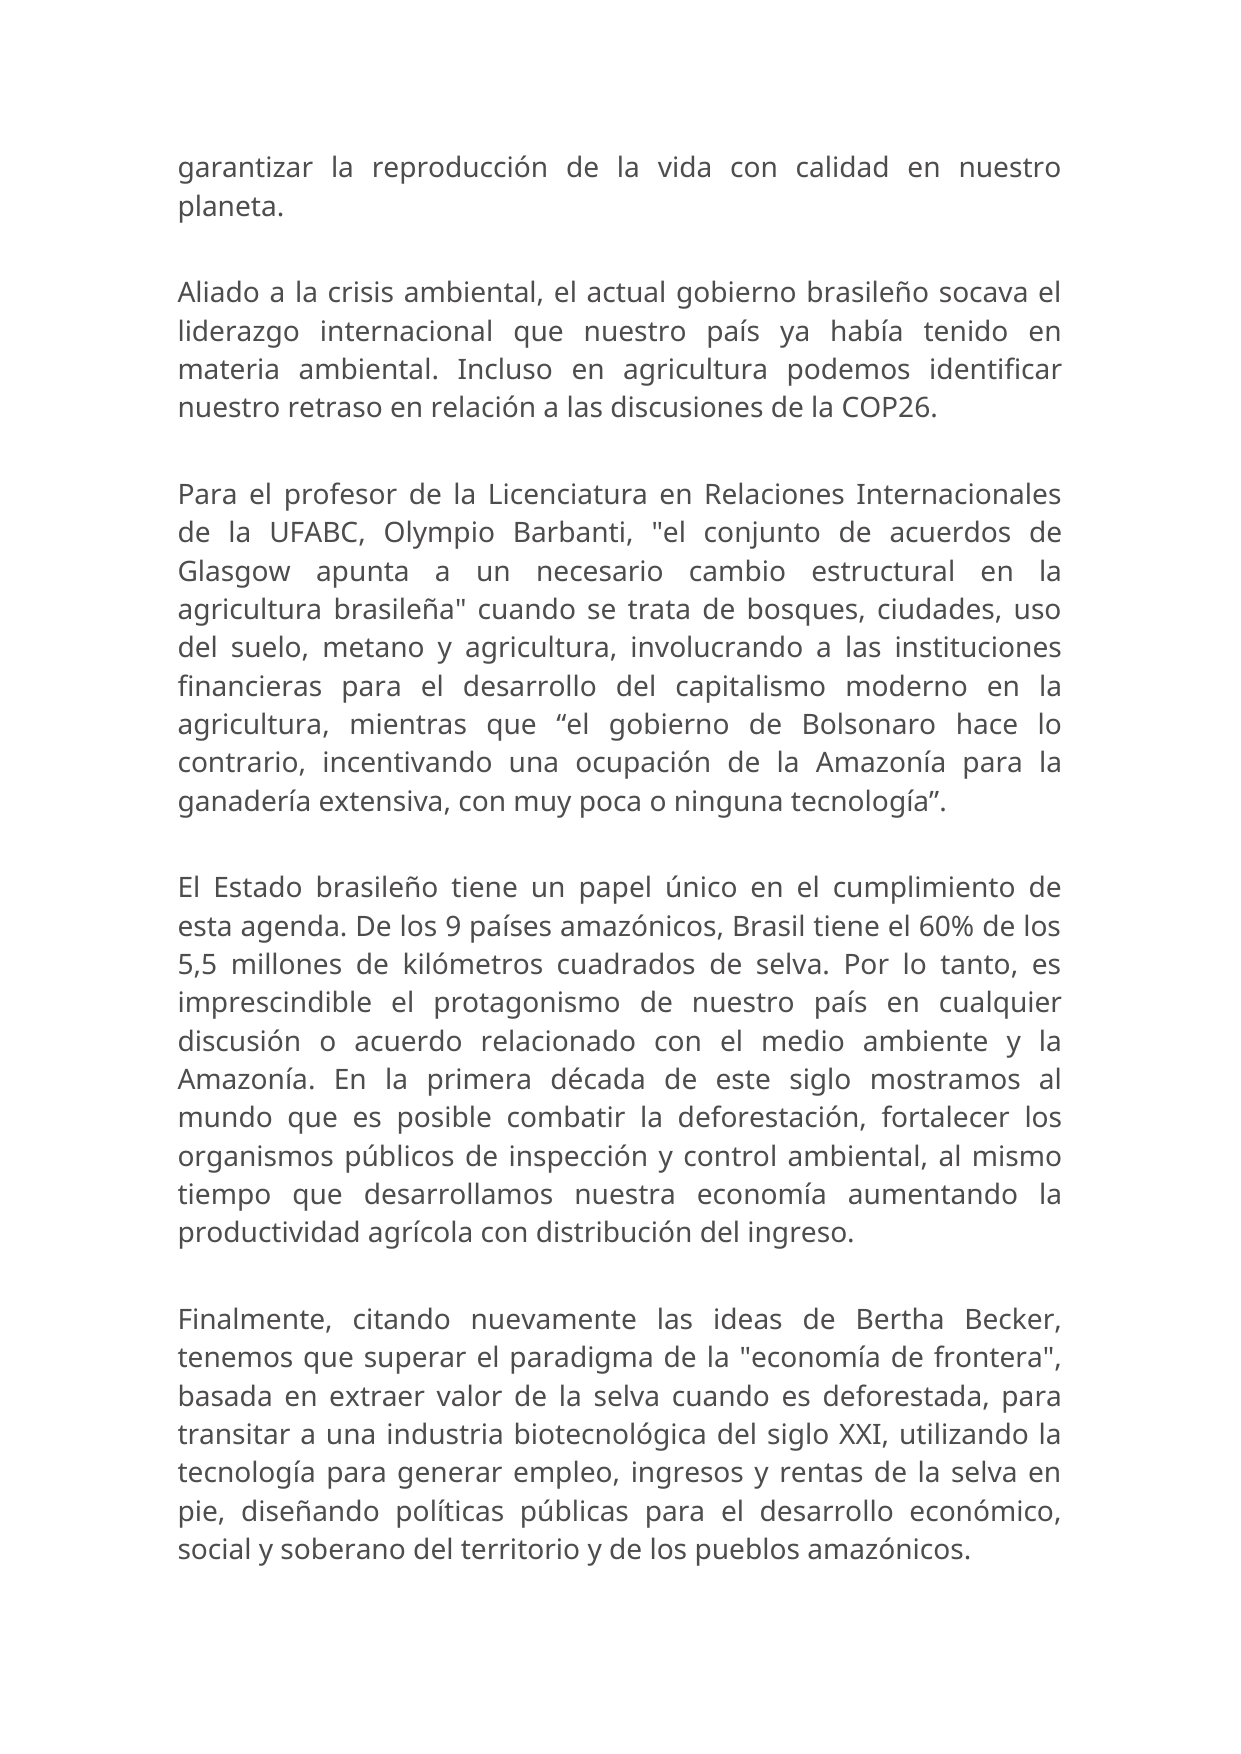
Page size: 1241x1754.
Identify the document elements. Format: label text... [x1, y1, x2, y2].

text Finalmente, citando nuevamente las ideas de Bertha Becker, tenemos que superar el paradigma de la "economía de frontera", basada en extraer valor de la selva cuando es deforestada, para transitar a una industria biotecnológica del siglo XXI, utilizando la tecnología para generar empleo, ingresos y rentas de la selva en pie, diseñando políticas públicas para el desarrollo económico, social y soberano del territorio y de los pueblos amazónicos. [177, 1299, 1063, 1568]
text El Estado brasileño tiene un papel único en el cumplimiento de esta agenda. De los 9 países amazónicos, Brasil tiene el 60% de los 5,5 millones de kilómetros cuadrados de selva. Por lo tanto, es imprescindible el protagonismo de nuestro país en cualquier discusión o acuerdo relacionado con el medio ambiente y la Amazonía. En la primera década de este siglo mostramos al mundo que es posible combatir la deforestación, fortalecer los organismos públicos de inspección y control ambiental, al mismo tiempo que desarrollamos nuestra economía aumentando la productividad agrícola con distribución del ingreso. [177, 868, 1063, 1251]
text Para el profesor de la Licenciatura en Relaciones Internacionales de la UFABC, Olympio Barbanti, "el conjunto de acuerdos de Glasgow apunta a un necesario cambio estructural en la agricultura brasileña" cuando se trata de bosques, ciudades, uso del suelo, metano y agricultura, involucrando a las instituciones financieras para el desarrollo del capitalismo moderno en la agricultura, mientras que “el gobierno de Bolsonaro hace lo contrario, incentivando una ocupación de la Amazonía para la ganadería extensiva, con muy poca o ninguna tecnología”. [177, 474, 1063, 819]
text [177, 148, 1063, 224]
text Aliado a la crisis ambiental, el actual gobierno brasileño socava el liderazgo internacional que nuestro país ya había tenido en materia ambiental. Incluso en agricultura podemos identificar nuestro retraso en relación a las discusiones de la COP26. [177, 273, 1063, 426]
